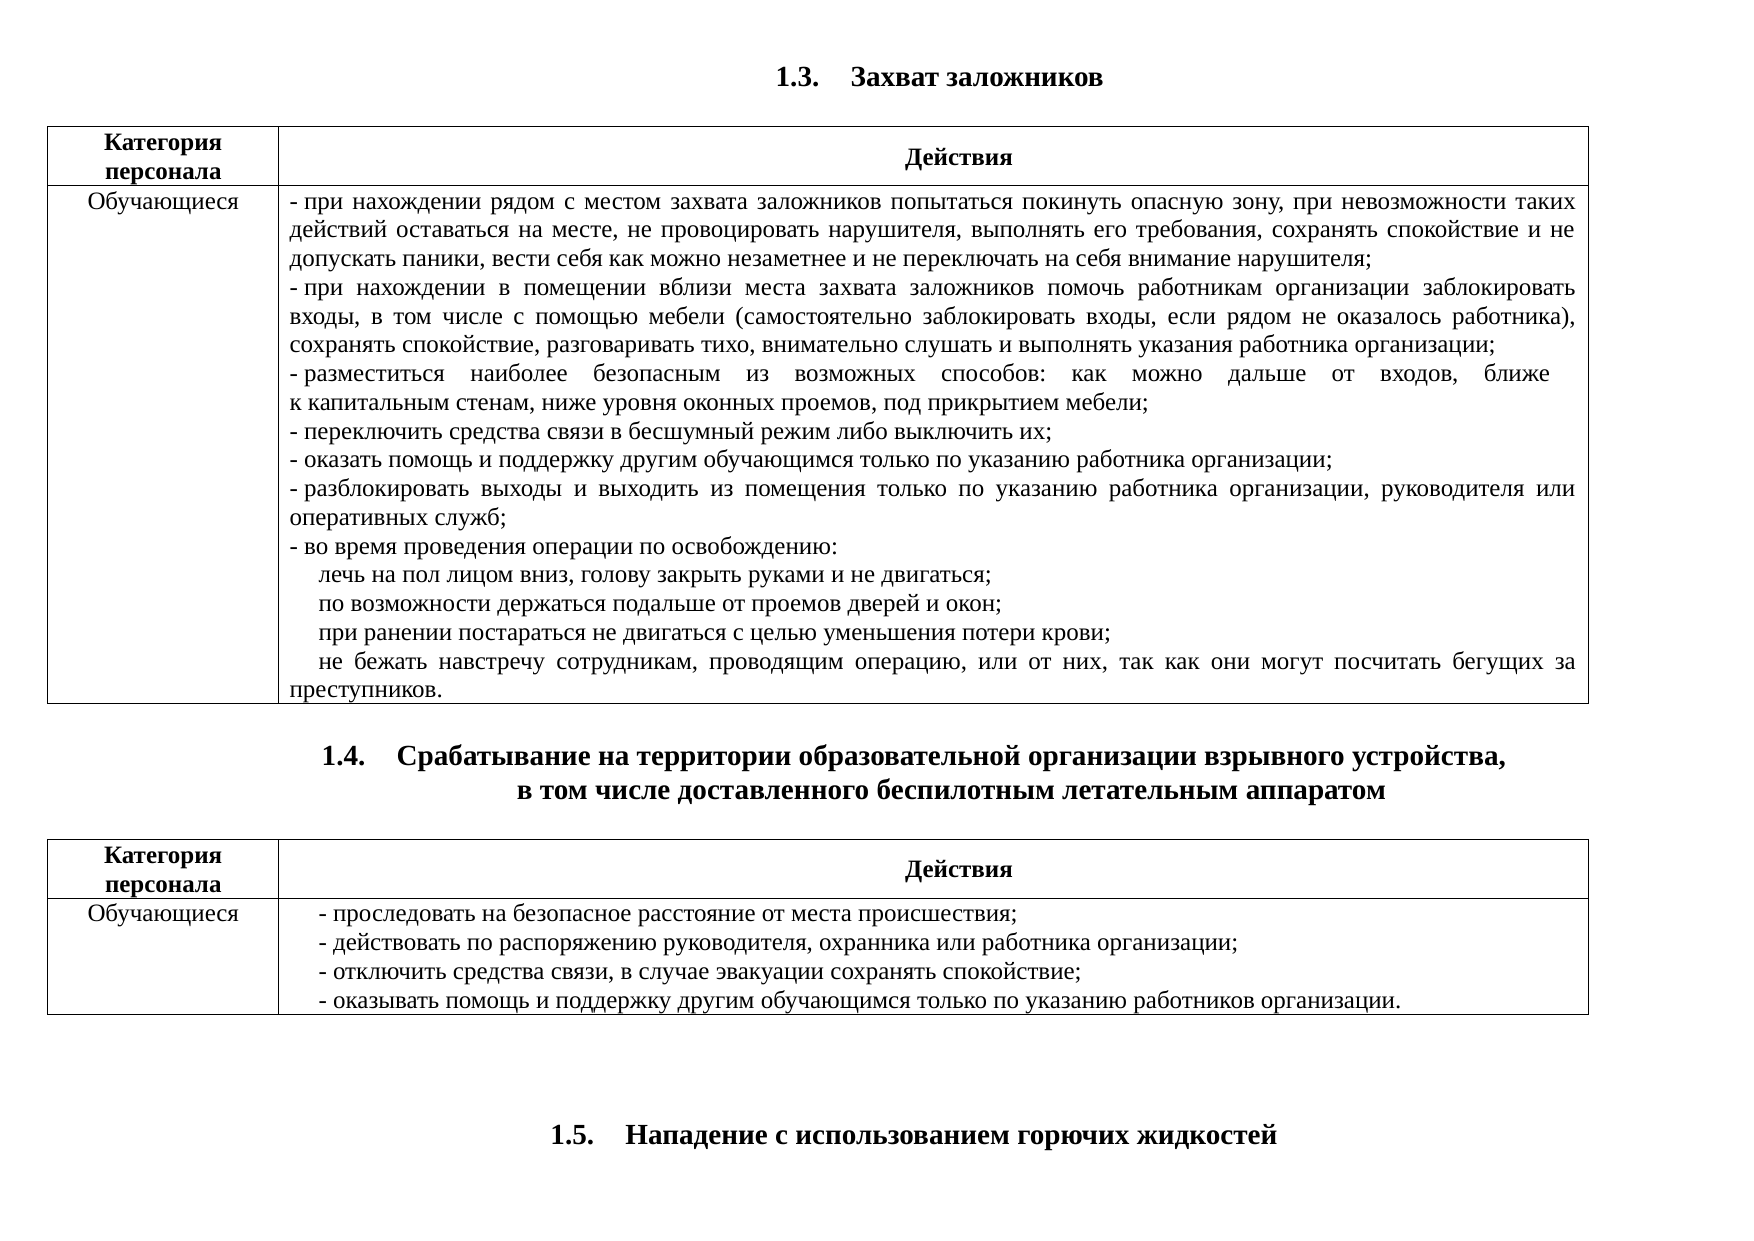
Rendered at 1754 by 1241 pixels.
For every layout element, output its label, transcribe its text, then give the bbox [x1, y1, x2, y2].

table_cell Обучающиеся [48, 186, 278, 703]
table_cell Обучающиеся [48, 899, 278, 1013]
table_cell - проследовать на безопасное расстояние от места происшествия; - действовать по распоряжению руководителя, охранника или работника организации; - отключить средства связи, в случае эвакуации сохранять спокойствие; - оказывать помощь и поддержку другим обучающимся только по указанию работников организации. [279, 899, 1588, 1013]
table_header Категория персонала [48, 840, 278, 897]
table_header Категория персонала [48, 127, 278, 185]
table_cell - при нахождении рядом с местом захвата заложников попытаться покинуть опасную зону, при невозможности таких действий оставаться на месте, не провоцировать нарушителя, выполнять его требования, сохранять спокойствие и не допускать паники, вести себя как можно незаметнее и не переключать на себя внимание нарушителя; - при нахождении в помещении вблизи места захвата заложников помочь работникам организации заблокировать входы, в том числе с помощью мебели (самостоятельно заблокировать входы, если рядом не оказалось работника), сохранять спокойствие, разговаривать тихо, внимательно слушать и выполнять указания работника организации; - разместиться наиболее безопасным из возможных способов: как можно дальше от входов, ближе к капитальным стенам, ниже уровня оконных проемов, под прикрытием мебели; - переключить средства связи в бесшумный режим либо выключить их; - оказать помощь и поддержку другим обучающимся только по указанию работника организации; - разблокировать выходы и выходить из помещения только по указанию работника организации, руководителя или оперативных служб; - во время проведения операции по освобождению: лечь на пол лицом вниз, голову закрыть руками и не двигаться; по возможности держаться подальше от проемов дверей и окон; при ранении постараться не двигаться с целью уменьшения потери крови; не бежать навстречу сотрудникам, проводящим операцию, или от них, так как они могут посчитать бегущих за преступников. [279, 186, 1588, 703]
list Срабатывание на территории образовательной организации взрывного устройства, [133, 738, 1695, 772]
table_header Действия [279, 127, 1588, 185]
table_header Действия [279, 840, 1588, 897]
list Захват заложников [133, 59, 1746, 93]
list Нападение с использованием горючих жидкостей [133, 1117, 1695, 1150]
list в том числе доставленного беспилотным летательным аппаратом [208, 772, 1695, 805]
